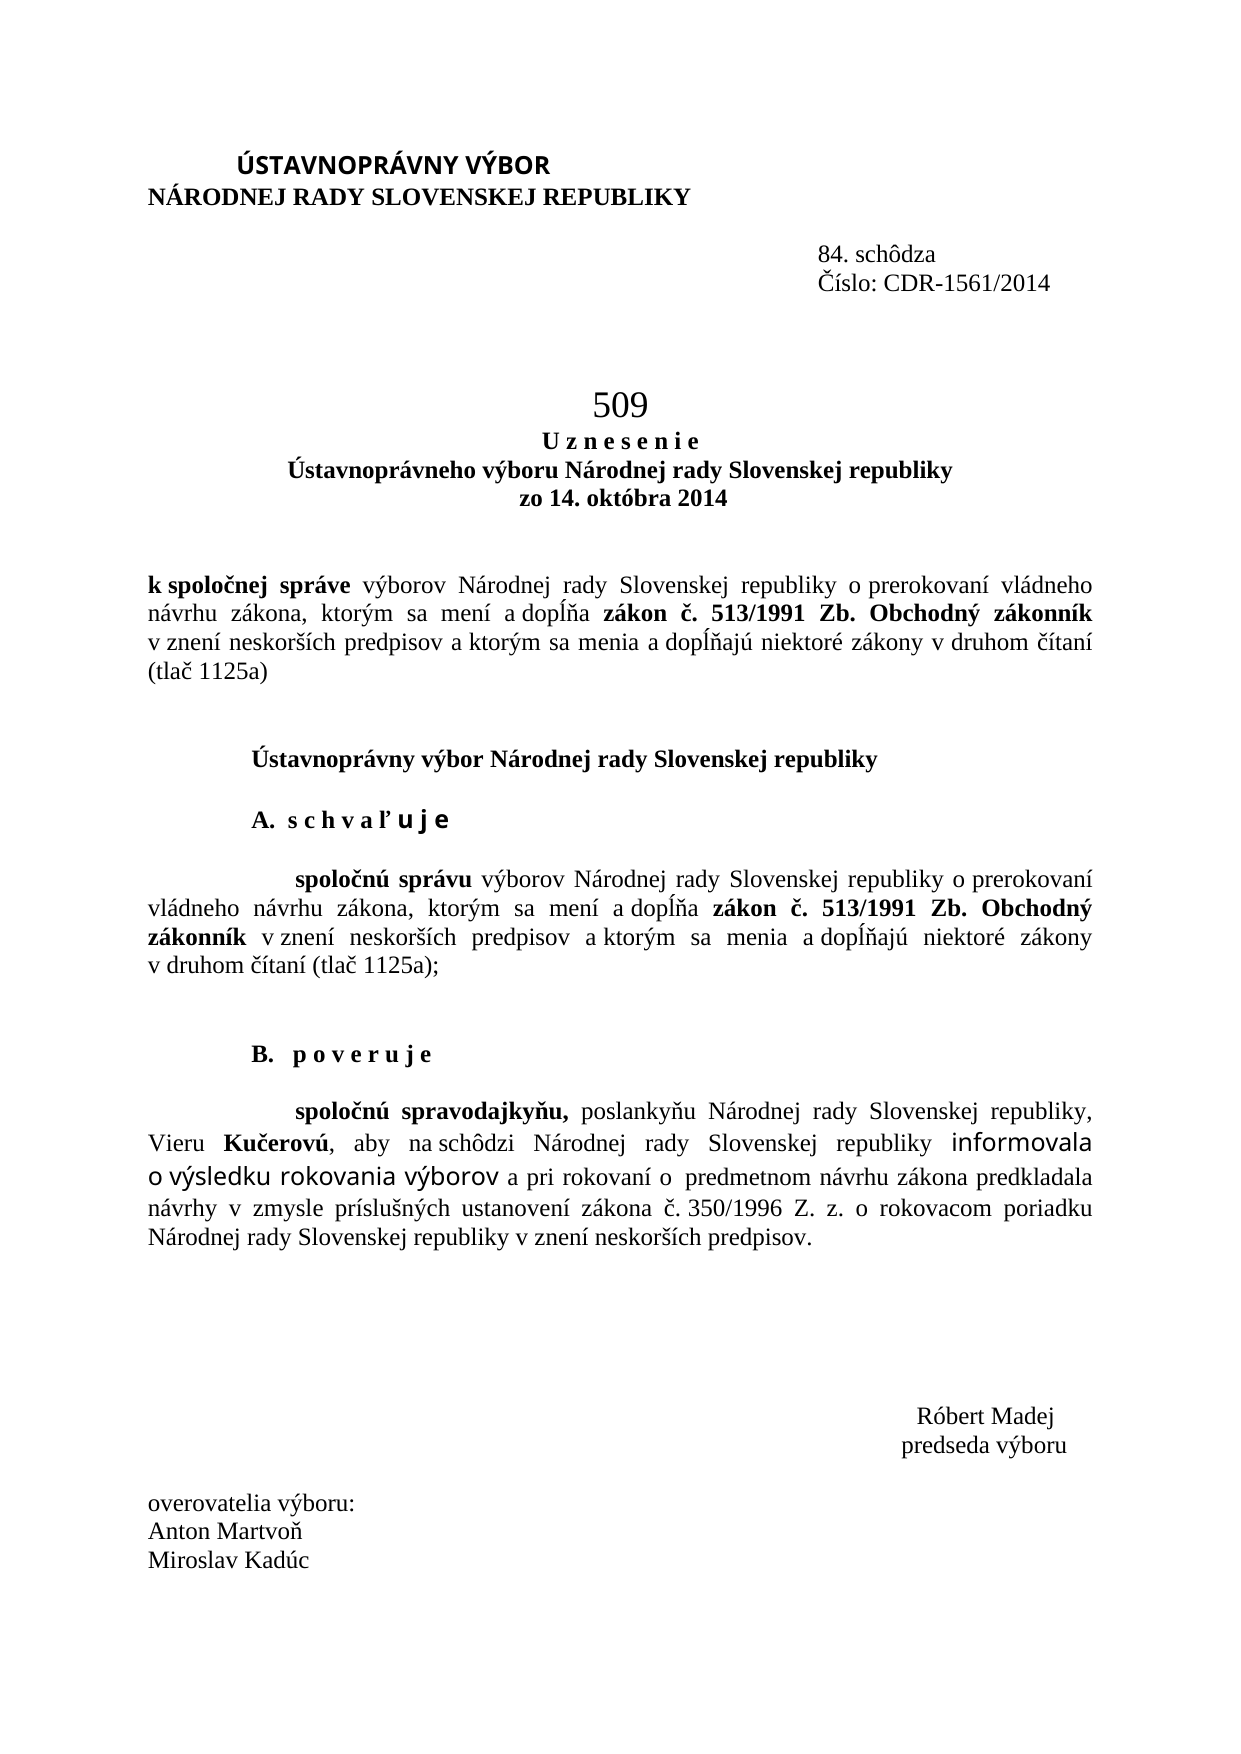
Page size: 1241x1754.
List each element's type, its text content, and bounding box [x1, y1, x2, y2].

text Anton Martvoň [148, 1516, 1093, 1545]
text spoločnú správu výborov Národnej rady Slovenskej republiky o prerokovaní vládneho návrhu zákona, ktorým sa mení a dopĺňa zákon č. 513/1991 Zb. Obchodný zákonník v znení neskorších predpisov a ktorým sa menia a dopĺňajú niektoré zákony v druhom čítaní (tlač 1125a); [148, 864, 1093, 979]
text spoločnú spravodajkyňu, poslankyňu Národnej rady Slovenskej republiky, Vieru Kučerovú, aby na schôdzi Národnej rady Slovenskej republiky informovala o výsledku rokovania výborov a pri rokovaní o predmetnom návrhu zákona predkladala návrhy v zmysle príslušných ustanovení zákona č. 350/1996 Z. z. o rokovacom poriadku Národnej rady Slovenskej republiky v znení neskorších predpisov. [148, 1096, 1093, 1251]
text overovatelia výboru: [148, 1488, 1093, 1516]
subtitle Ústavnoprávny výbor Národnej rady Slovenskej republiky [148, 744, 1093, 773]
text Miroslav Kadúc [148, 1545, 1093, 1574]
text Róbert Madej [148, 1401, 1093, 1430]
text U z n e s e n i e [148, 426, 1093, 455]
text NÁRODNEJ RADY SLOVENSKEJ REPUBLIKY [148, 182, 1093, 210]
text Ústavnoprávneho výboru Národnej rady Slovenskej republiky [148, 455, 1093, 483]
text Číslo: CDR-1561/2014 [729, 268, 1093, 297]
text zo 14. októbra 2014 [148, 483, 1093, 512]
subtitle ÚSTAVNOPRÁVNY VÝBOR [221, 148, 1093, 182]
subtitle B. p o v e r u j e [148, 1039, 1093, 1067]
subtitle A. s c h v a ľ u j e [148, 802, 1093, 836]
text predseda výboru [369, 1430, 1093, 1459]
text k spoločnej správe výborov Národnej rady Slovenskej republiky o prerokovaní vládneho návrhu zákona, ktorým sa mení a dopĺňa zákon č. 513/1991 Zb. Obchodný zákonník v znení neskorších predpisov a ktorým sa menia a dopĺňajú niektoré zákony v druhom čítaní (tlač 1125a) [148, 570, 1093, 685]
text 84. schôdza [148, 239, 1093, 268]
text 509 [148, 383, 1093, 426]
